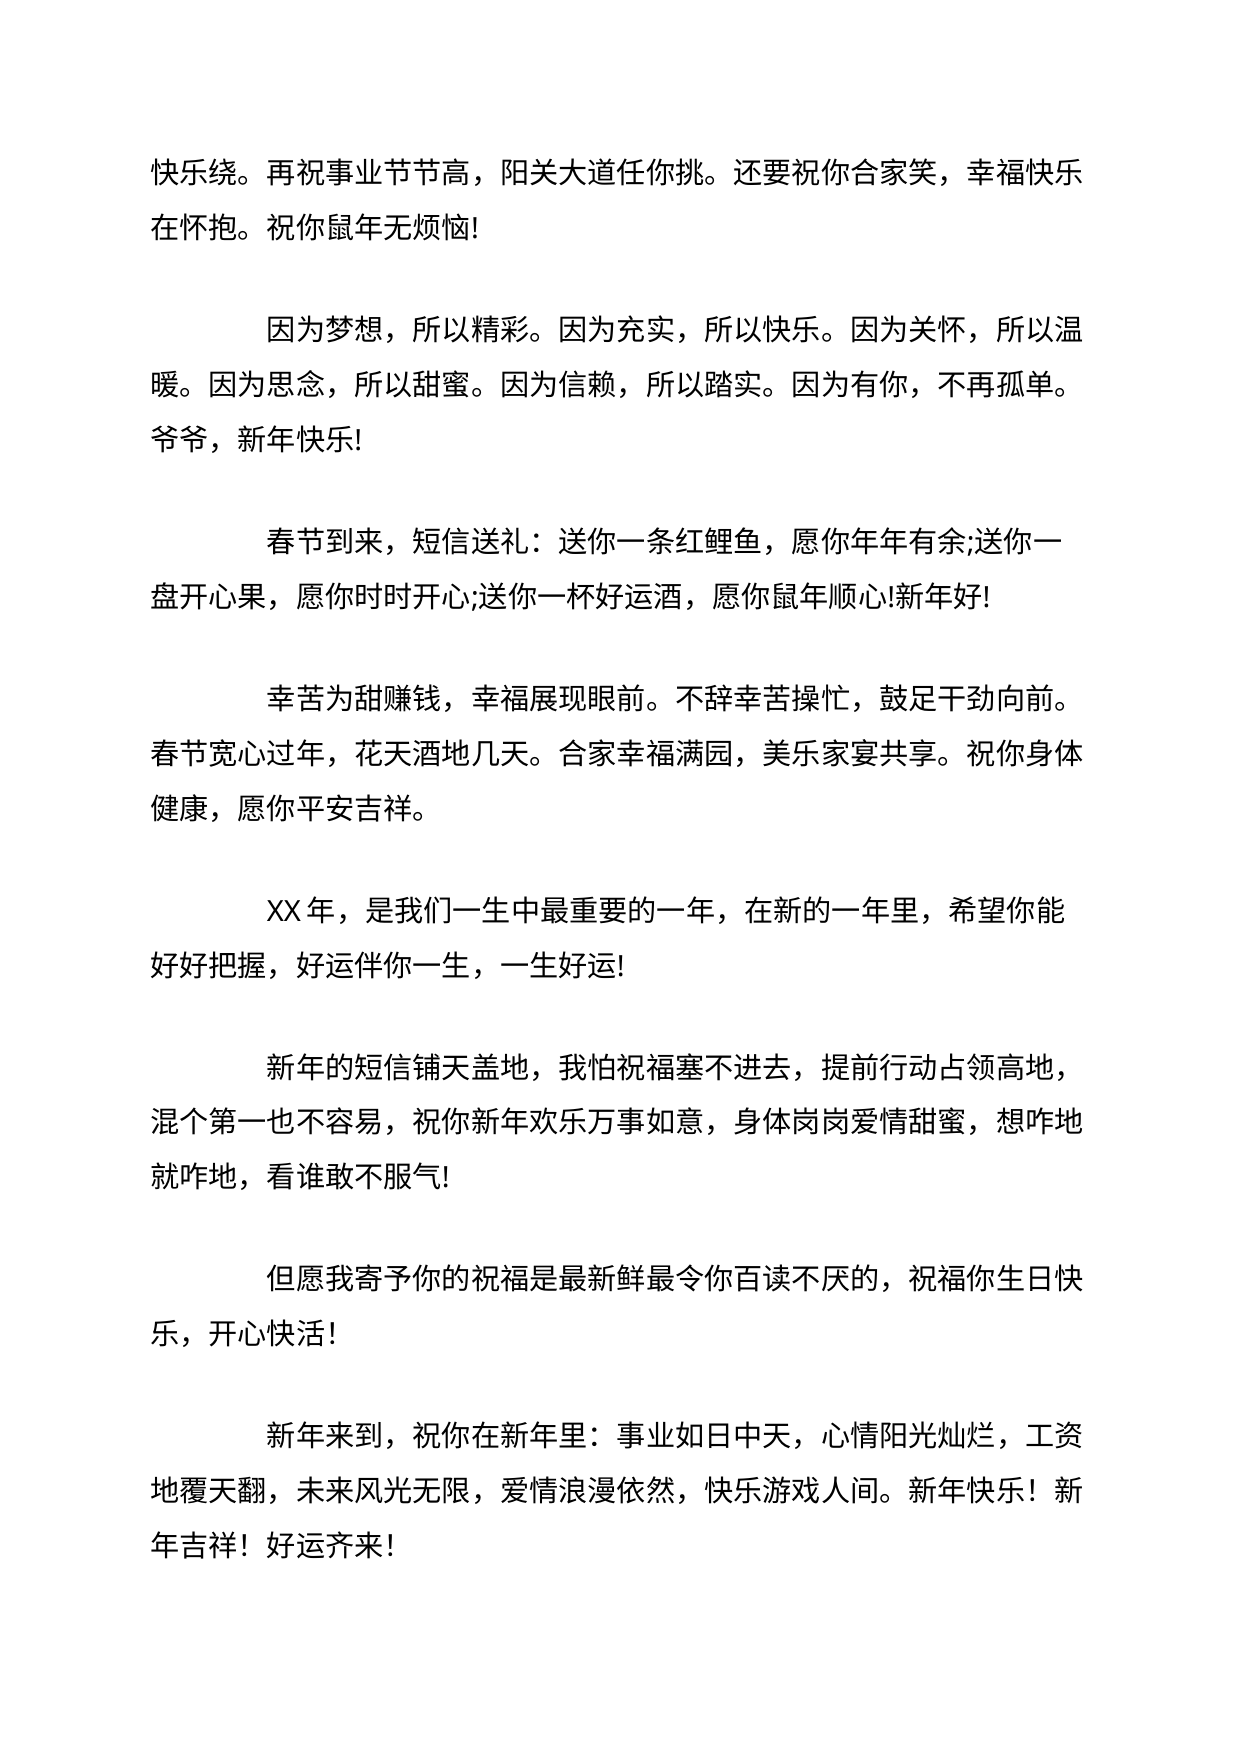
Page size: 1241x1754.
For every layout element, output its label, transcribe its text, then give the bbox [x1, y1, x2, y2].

text 新年的短信铺天盖地，我怕祝福塞不进去，提前行动占领高地，混个第一也不容易，祝你新年欢乐万事如意，身体岗岗爱情甜蜜，想咋地就咋地，看谁敢不服气! [150, 1044, 1090, 1196]
text 春节到来，短信送礼：送你一条红鲤鱼，愿你年年有余;送你一盘开心果，愿你时时开心;送你一杯好运酒，愿你鼠年顺心!新年好! [150, 519, 1090, 616]
text XX年，是我们一生中最重要的一年，在新的一年里，希望你能好好把握，好运伴你一生，一生好运! [150, 887, 1090, 984]
text 但愿我寄予你的祝福是最新鲜最令你百读不厌的，祝福你生日快乐，开心快活！ [150, 1256, 1090, 1353]
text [150, 150, 1090, 247]
text 幸苦为甜赚钱，幸福展现眼前。不辞幸苦操忙，鼓足干劲向前。春节宽心过年，花天酒地几天。合家幸福满园，美乐家宴共享。祝你身体健康，愿你平安吉祥。 [150, 676, 1090, 828]
text 因为梦想，所以精彩。因为充实，所以快乐。因为关怀，所以温暖。因为思念，所以甜蜜。因为信赖，所以踏实。因为有你，不再孤单。爷爷，新年快乐! [150, 307, 1090, 459]
text 新年来到，祝你在新年里：事业如日中天，心情阳光灿烂，工资地覆天翻，未来风光无限，爱情浪漫依然，快乐游戏人间。新年快乐！新年吉祥！好运齐来！ [150, 1413, 1090, 1565]
